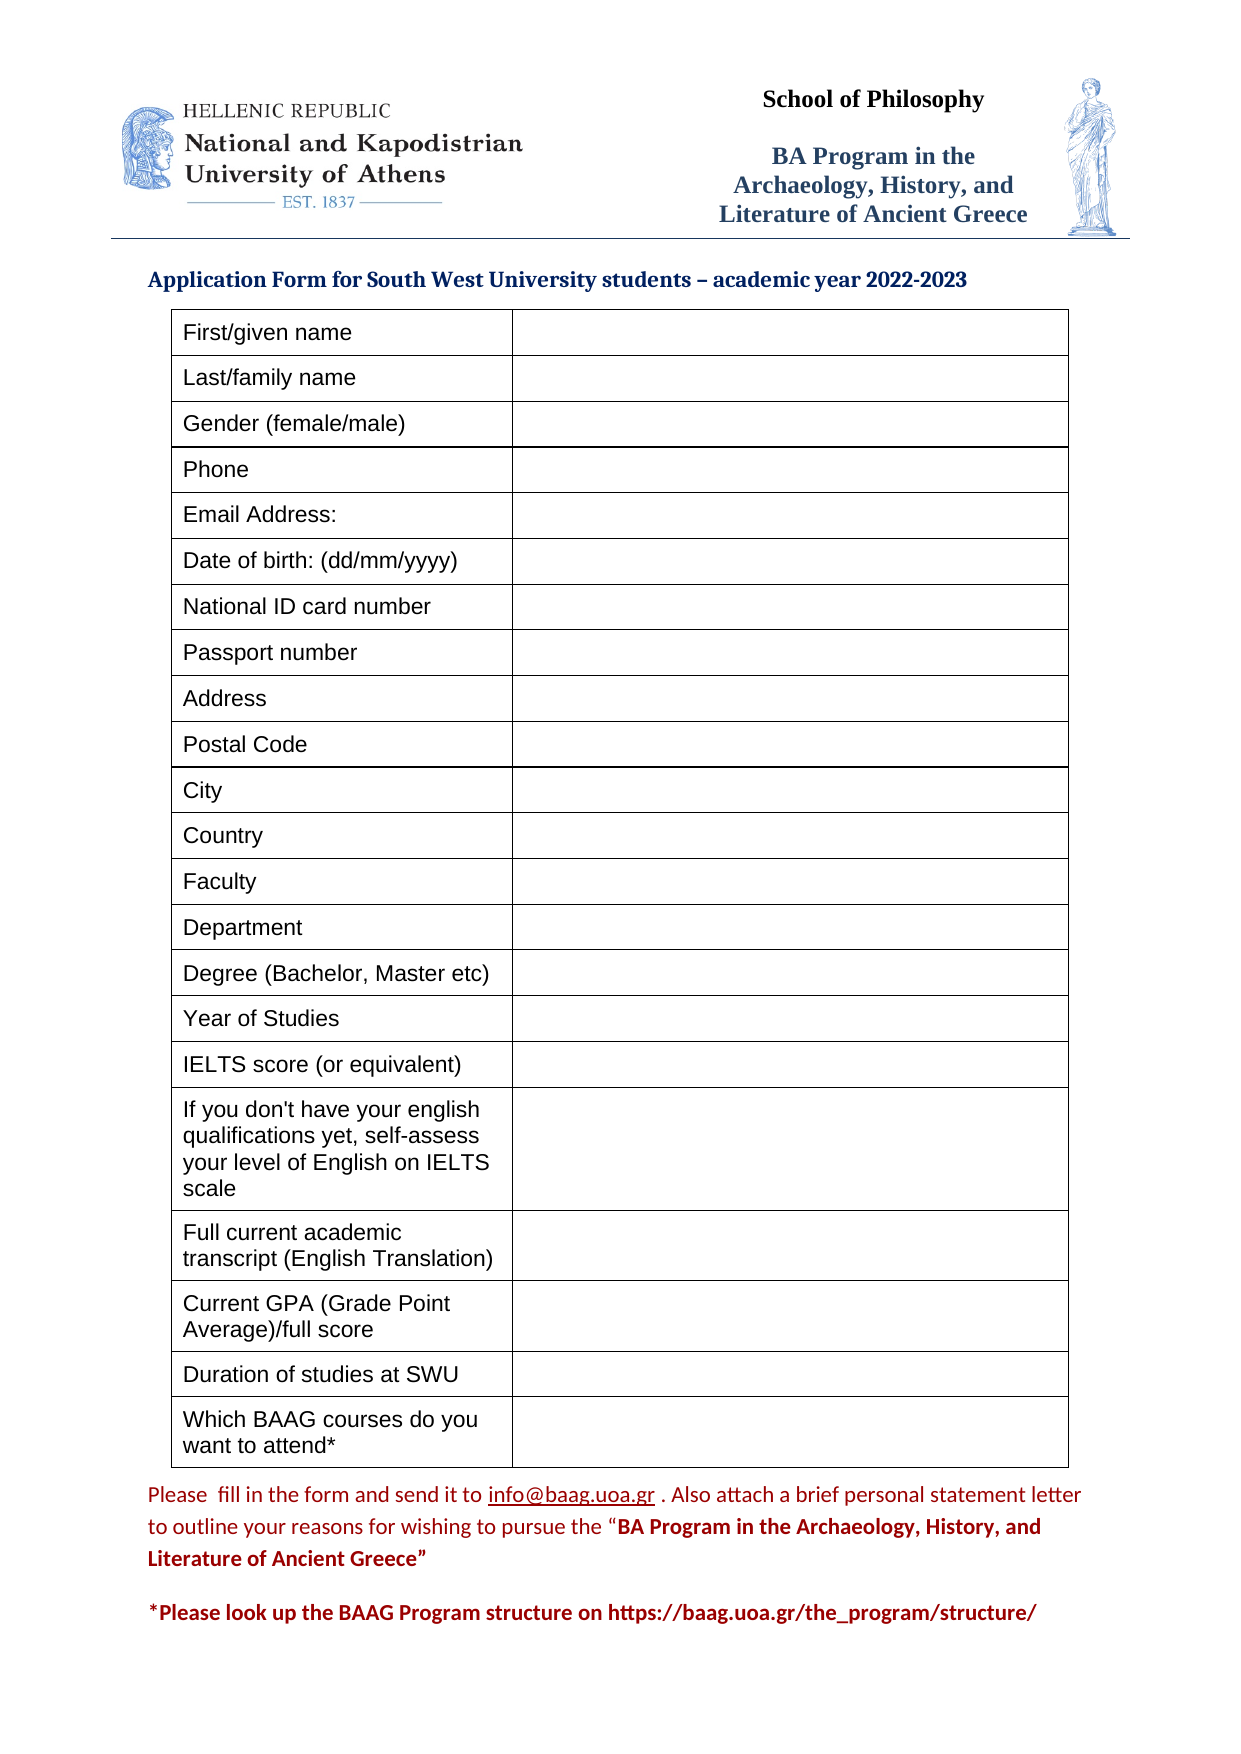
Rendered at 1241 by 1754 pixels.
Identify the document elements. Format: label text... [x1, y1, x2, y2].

table_cell Current GPA (Grade Point Average)/full score [172, 1281, 512, 1351]
table_cell [513, 996, 1068, 1041]
table_cell [513, 768, 1068, 812]
table_cell Address [172, 676, 512, 721]
table_cell [513, 905, 1068, 949]
table_cell [513, 1352, 1068, 1396]
table_cell Last/family name [172, 356, 512, 401]
table_cell Email Address: [172, 493, 512, 538]
table_cell Degree (Bachelor, Master etc) [172, 950, 512, 995]
table_cell Date of birth: (dd/mm/yyyy) [172, 539, 512, 583]
table_cell Year of Studies [172, 996, 512, 1041]
table_cell [513, 356, 1068, 401]
picture [1061, 73, 1119, 238]
subtitle Application Form for South West University students – academic year 2022-2023 [148, 266, 1092, 293]
table_cell Which BAAG courses do you want to attend* [172, 1397, 512, 1467]
table_cell [513, 676, 1068, 721]
table_cell [513, 950, 1068, 995]
picture [122, 94, 547, 217]
table_cell [513, 585, 1068, 629]
table_cell [513, 493, 1068, 538]
table_cell Passport number [172, 630, 512, 675]
table_cell [513, 859, 1068, 904]
table_cell Department [172, 905, 512, 949]
table_cell Full current academic transcript (English Translation) [172, 1211, 512, 1280]
table_cell City [172, 768, 512, 812]
table_cell Postal Code [172, 722, 512, 766]
table_cell Country [172, 813, 512, 858]
table_cell [513, 448, 1068, 492]
table_cell [513, 1281, 1068, 1351]
table_cell [513, 722, 1068, 766]
table_cell [513, 1397, 1068, 1467]
text Please fill in the form and send it to info@baag.uoa.gr . Also attach a brief personal statement letter to outline your reasons for wishing to pursue the “BA Program in the Archaeology, History, and Literature of Ancient Greece” [148, 1480, 1092, 1573]
table_cell Faculty [172, 859, 512, 904]
table_cell Duration of studies at SWU [172, 1352, 512, 1396]
table_cell [513, 402, 1068, 446]
table_cell Phone [172, 448, 512, 492]
table_cell If you don't have your english qualifications yet, self-assess your level of English on IELTS scale [172, 1088, 512, 1210]
table_header [513, 310, 1068, 355]
table_cell [513, 1042, 1068, 1087]
table_cell National ID card number [172, 585, 512, 629]
table_header First/given name [172, 310, 512, 355]
table_cell [513, 539, 1068, 583]
table_cell [513, 813, 1068, 858]
table_cell [513, 630, 1068, 675]
table_cell [513, 1211, 1068, 1280]
table_cell IELTS score (or equivalent) [172, 1042, 512, 1087]
table_cell Gender (female/male) [172, 402, 512, 446]
table_cell [513, 1088, 1068, 1210]
text *Please look up the BAAG Program structure on https://baag.uoa.gr/the_program/structure/ [148, 1598, 1092, 1626]
